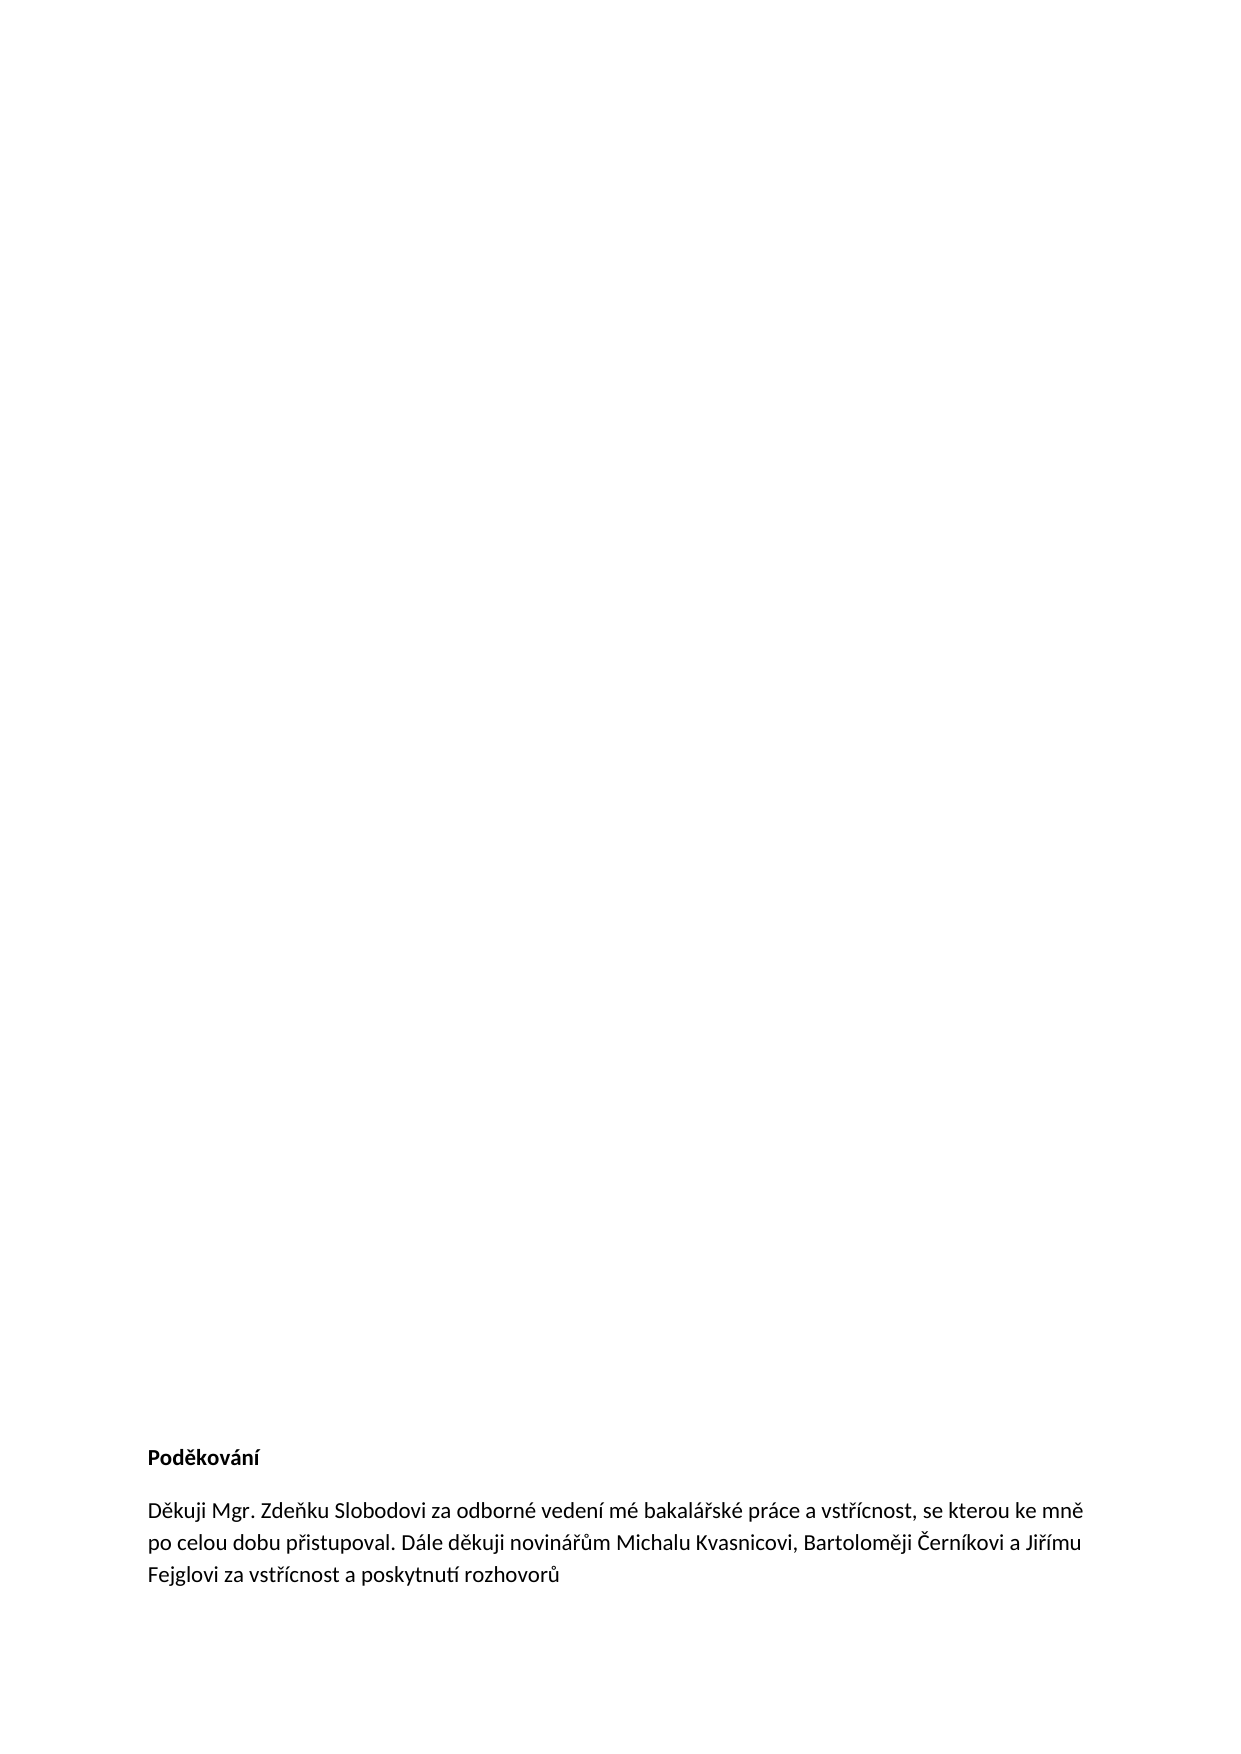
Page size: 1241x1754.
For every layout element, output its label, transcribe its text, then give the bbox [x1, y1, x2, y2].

text Poděkování [148, 1443, 1092, 1471]
text Děkuji Mgr. Zdeňku Slobodovi za odborné vedení mé bakalářské práce a vstřícnost, se kterou ke mně po celou dobu přistupoval. Dále děkuji novinářům Michalu Kvasnicovi, Bartoloměji Černíkovi a Jiřímu Fejglovi za vstřícnost a poskytnutí rozhovorů [148, 1496, 1092, 1588]
